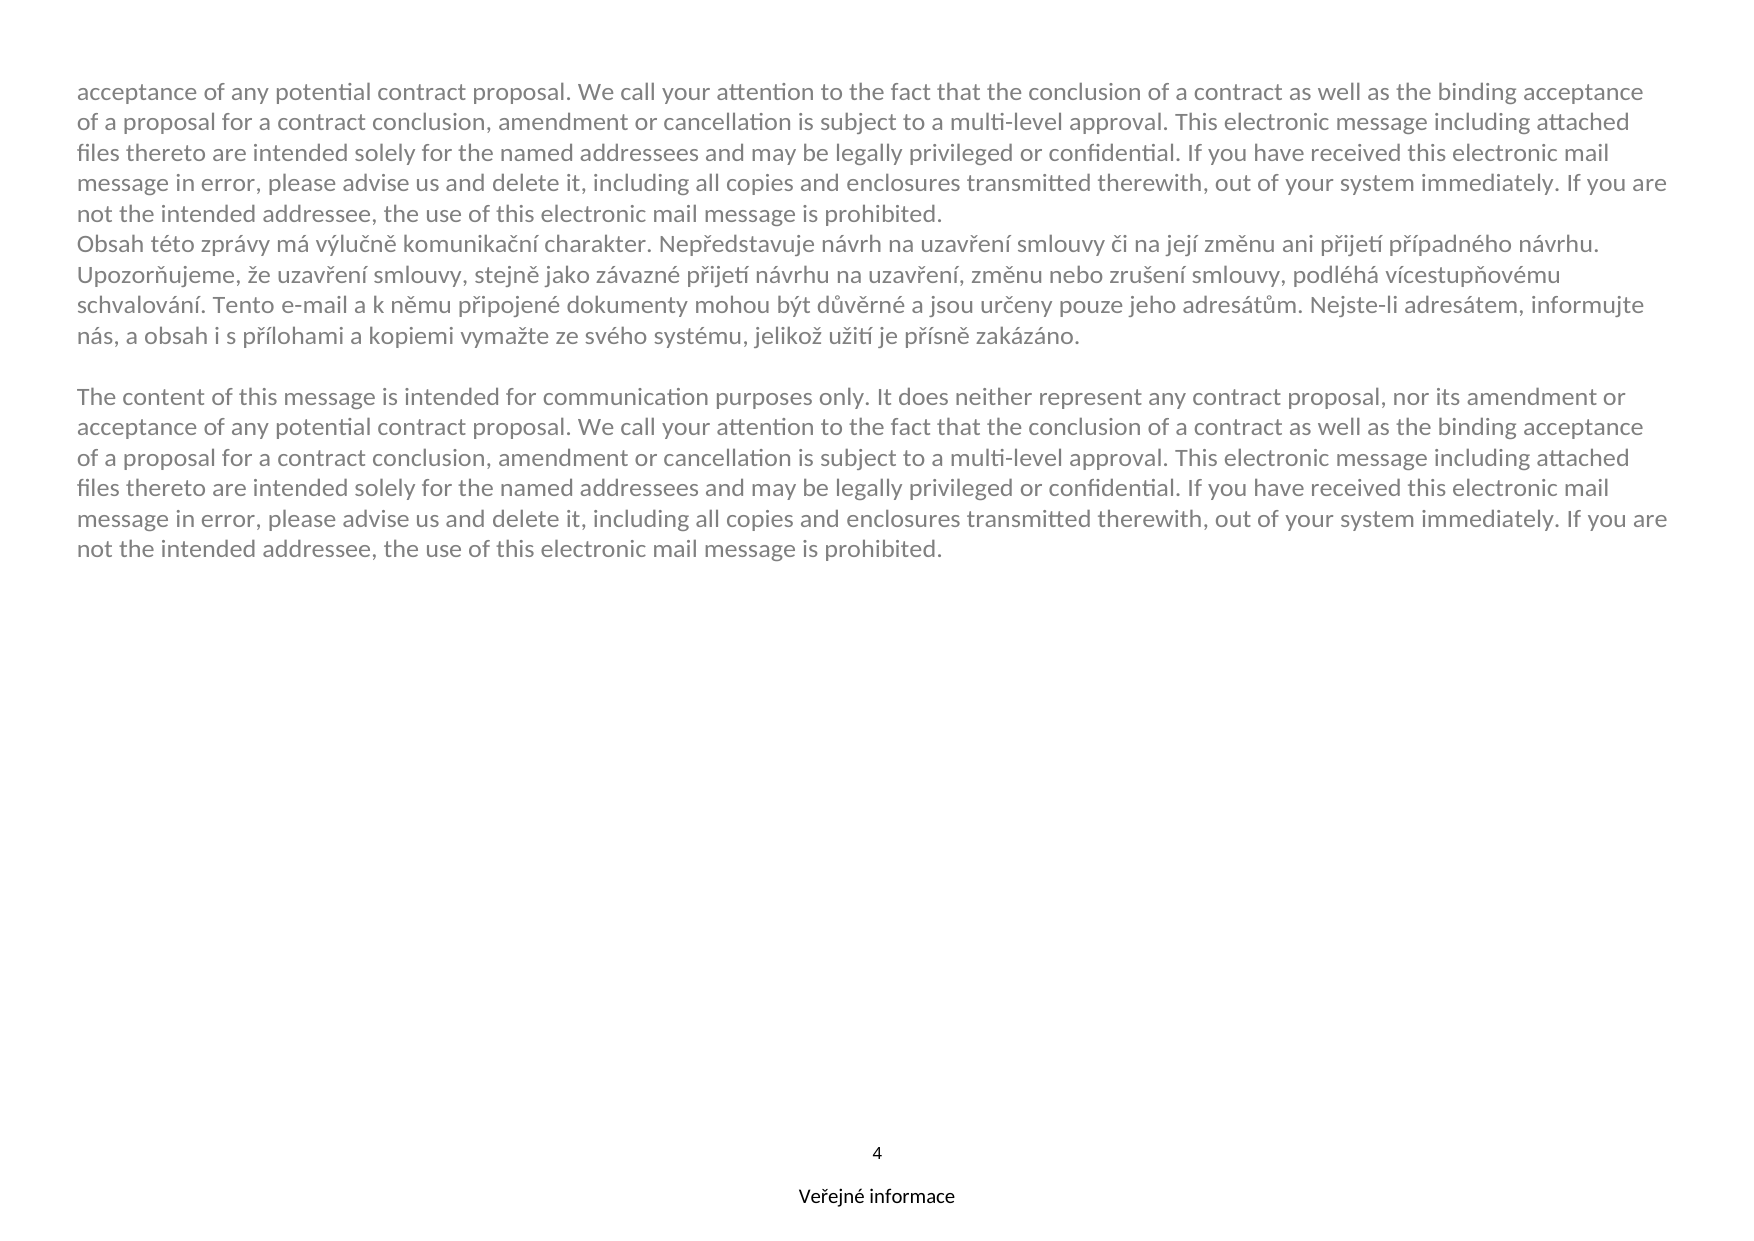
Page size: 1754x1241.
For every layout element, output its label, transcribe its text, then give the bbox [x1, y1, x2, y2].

text acceptance of any potential contract proposal. We call your attention to the fact that the conclusion of a contract as well as the binding acceptance of a proposal for a contract conclusion, amendment or cancellation is subject to a multi-level approval. This electronic message including attached files thereto are intended solely for the named addressees and may be legally privileged or confidential. If you have received this electronic mail message in error, please advise us and delete it, including all copies and enclosures transmitted therewith, out of your system immediately. If you are not the intended addressee, the use of this electronic mail message is prohibited. [77, 76, 1671, 228]
text The content of this message is intended for communication purposes only. It does neither represent any contract proposal, nor its amendment or acceptance of any potential contract proposal. We call your attention to the fact that the conclusion of a contract as well as the binding acceptance of a proposal for a contract conclusion, amendment or cancellation is subject to a multi-level approval. This electronic message including attached files thereto are intended solely for the named addressees and may be legally privileged or confidential. If you have received this electronic mail message in error, please advise us and delete it, including all copies and enclosures transmitted therewith, out of your system immediately. If you are not the intended addressee, the use of this electronic mail message is prohibited. [77, 381, 1671, 564]
